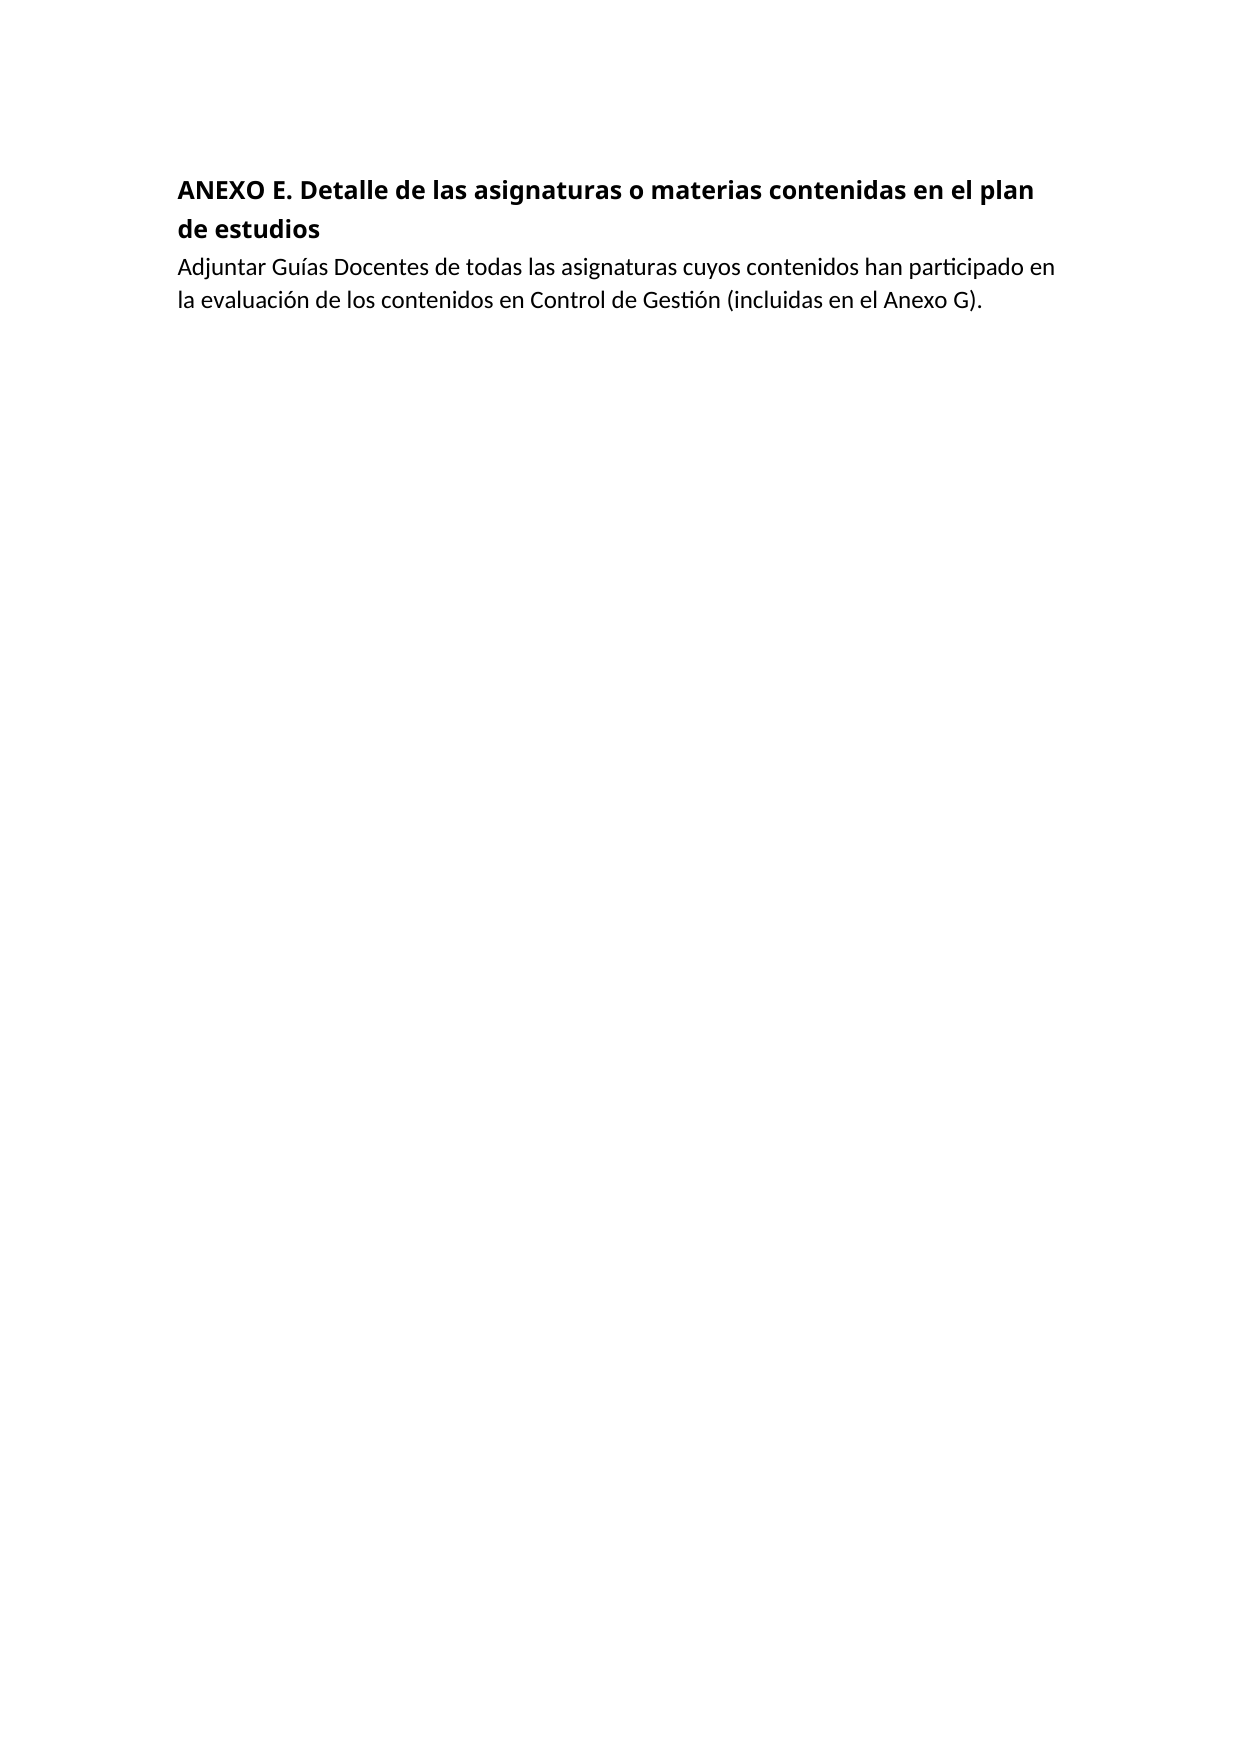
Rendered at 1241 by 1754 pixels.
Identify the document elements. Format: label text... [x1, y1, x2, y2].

text Adjuntar Guías Docentes de todas las asignaturas cuyos contenidos han participado en la evaluación de los contenidos en Control de Gestión (incluidas en el Anexo G). [177, 251, 1063, 314]
subtitle ANEXO E. Detalle de las asignaturas o materias contenidas en el plan de estudios [177, 173, 1063, 246]
